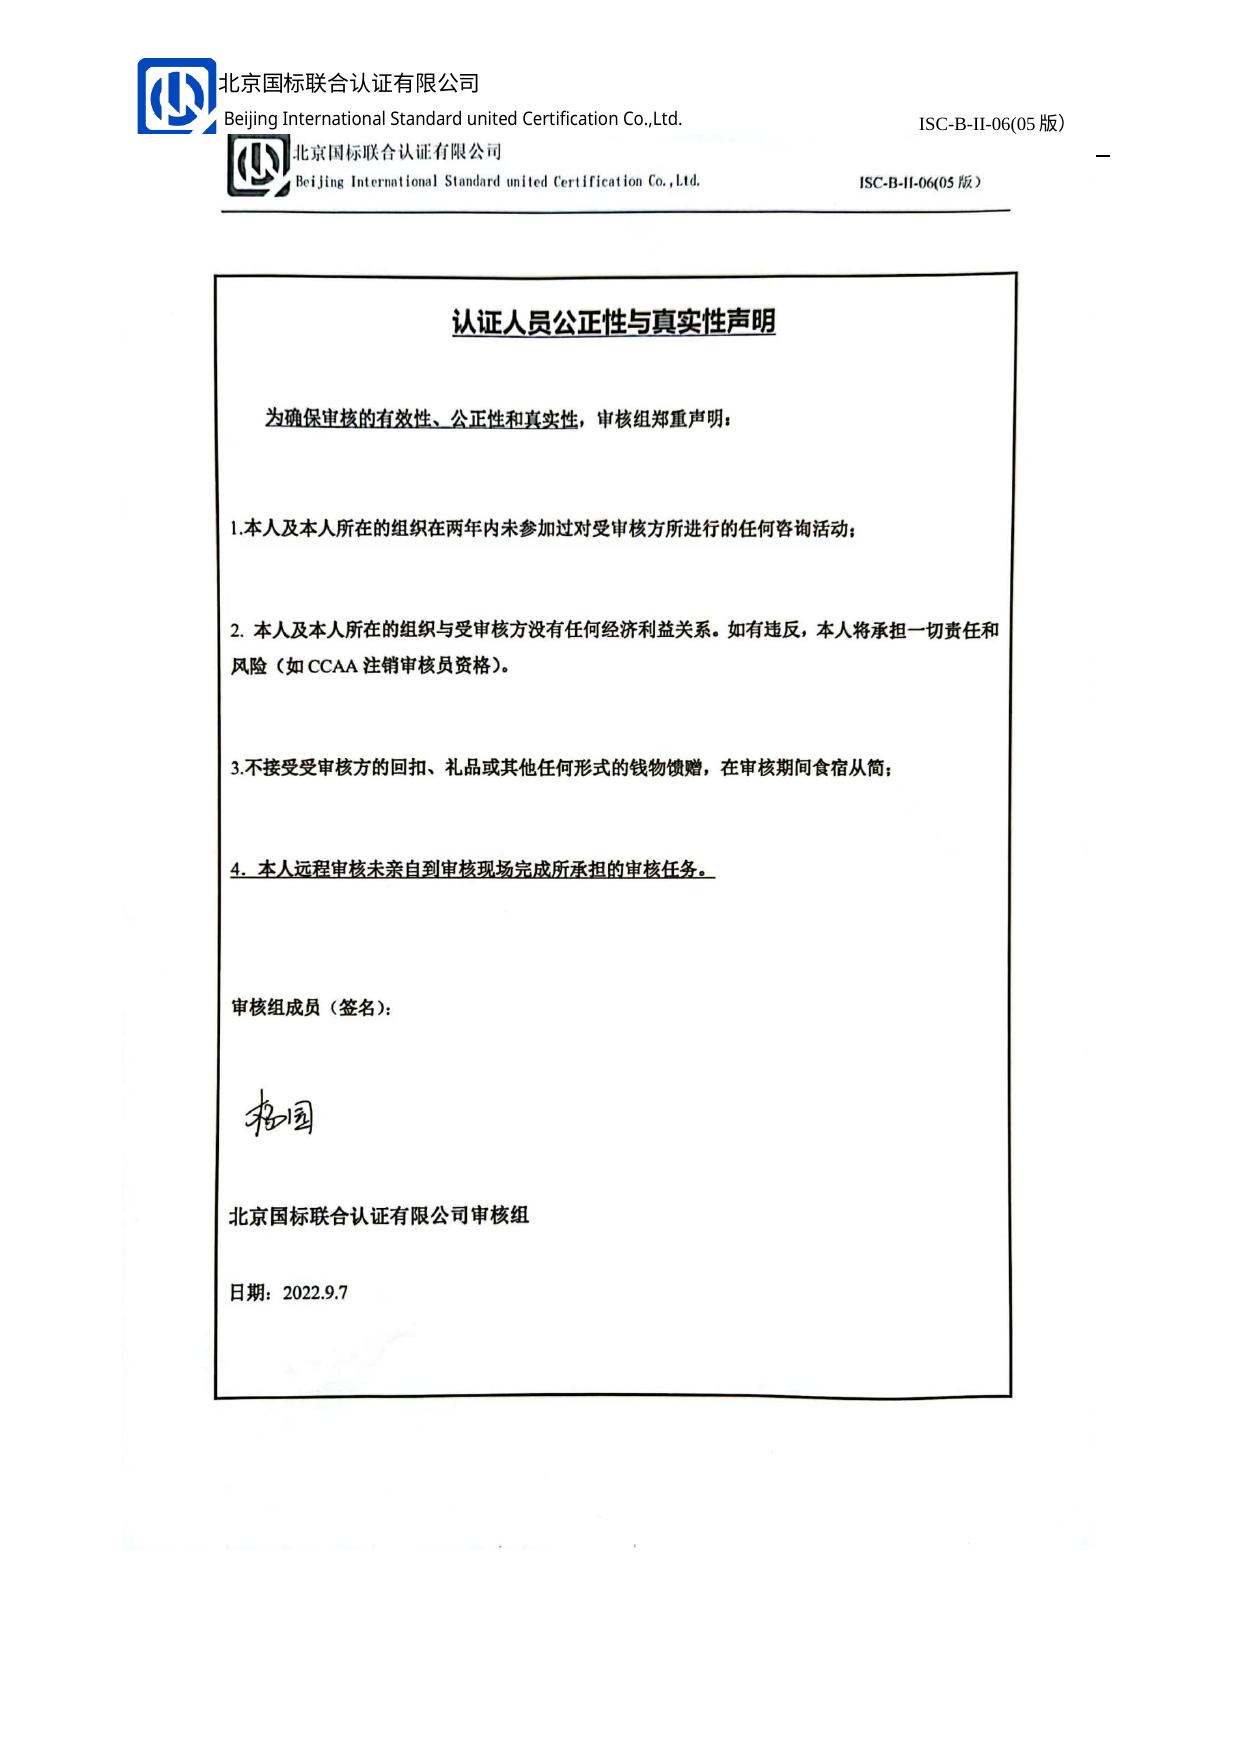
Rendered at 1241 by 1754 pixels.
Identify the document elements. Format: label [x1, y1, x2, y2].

picture [121, 58, 1095, 1546]
